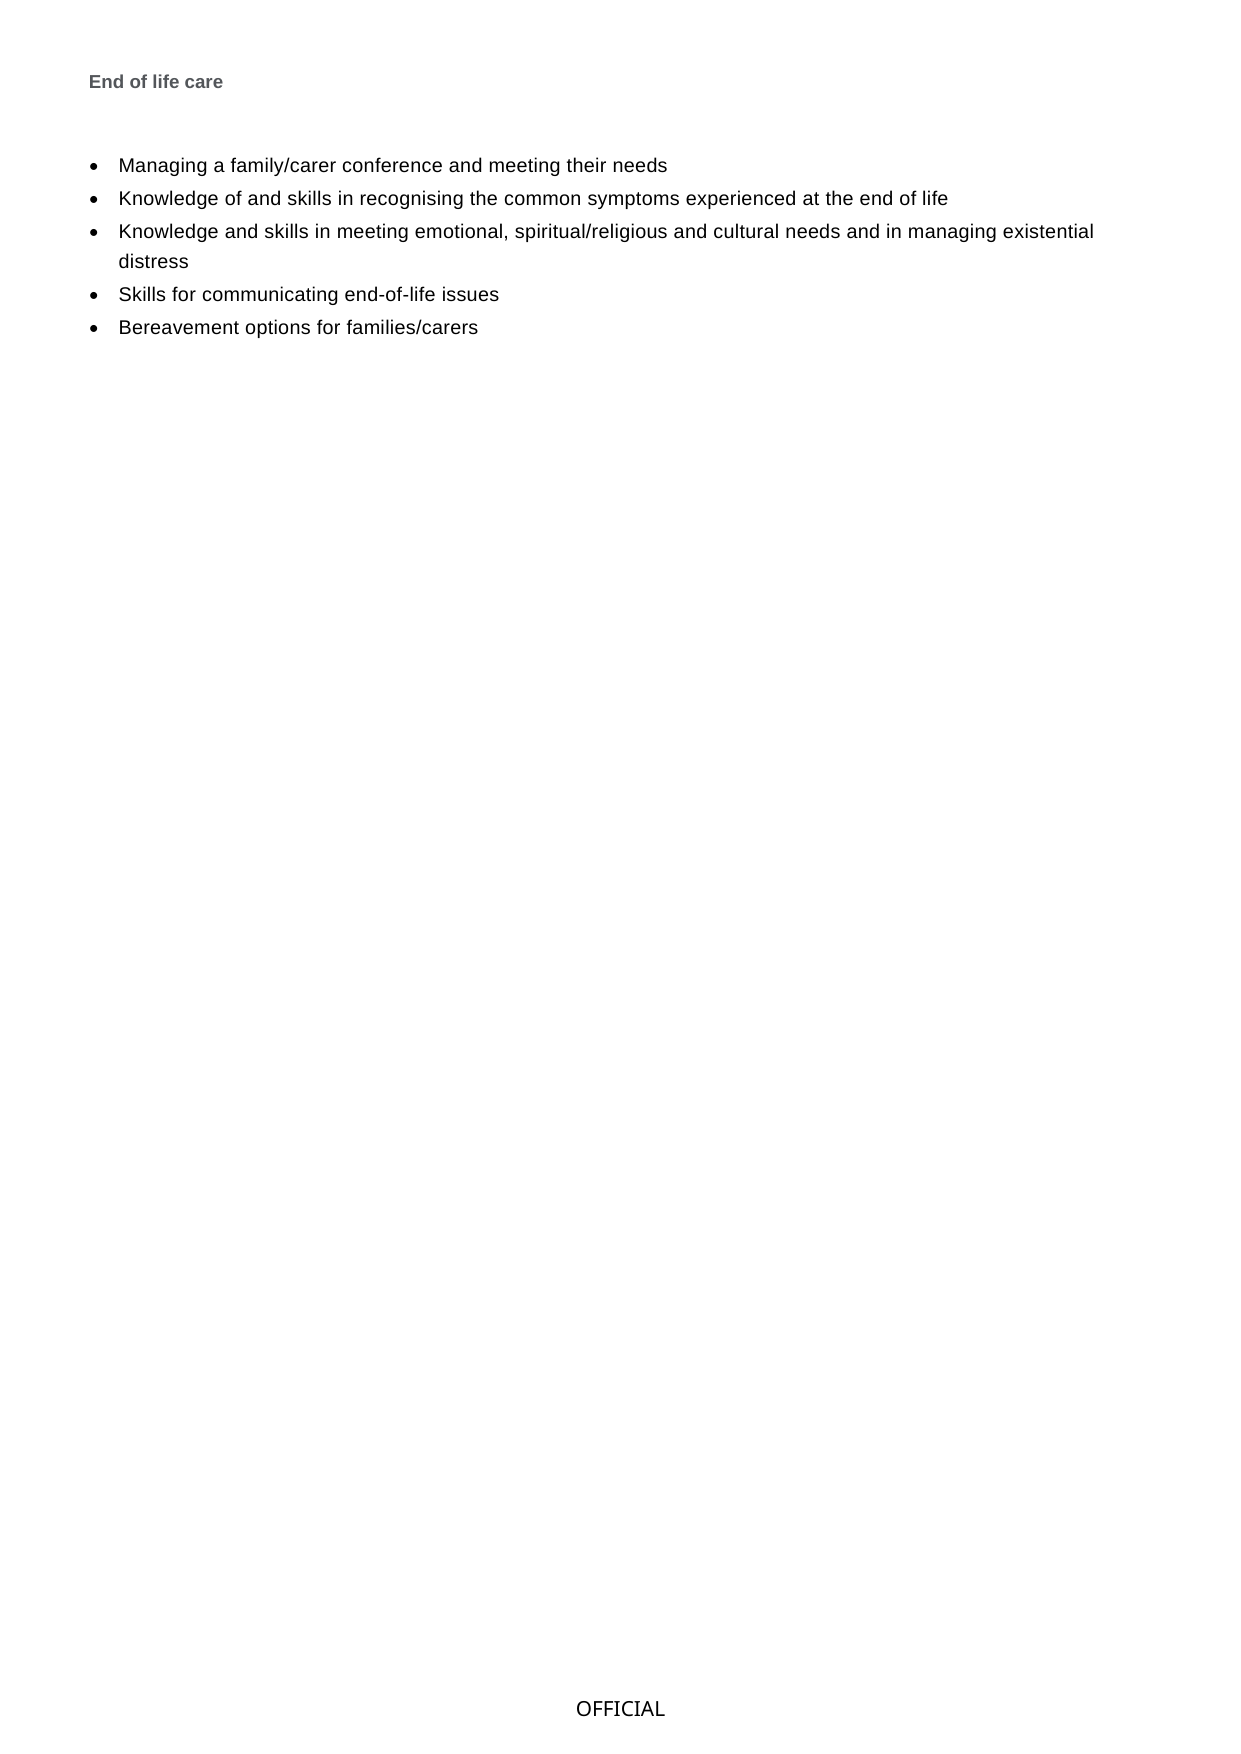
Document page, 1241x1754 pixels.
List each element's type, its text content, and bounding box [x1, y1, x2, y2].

text Knowledge of and skills in recognising the common symptoms experienced at the end of life [89, 181, 1152, 210]
text Skills for communicating end-of-life issues [89, 277, 1152, 306]
text Bereavement options for families/carers [89, 310, 1152, 339]
text Knowledge and skills in meeting emotional, spiritual/religious and cultural needs and in managing existential distress [89, 214, 1152, 273]
text Managing a family/carer conference and meeting their needs [89, 148, 1152, 177]
